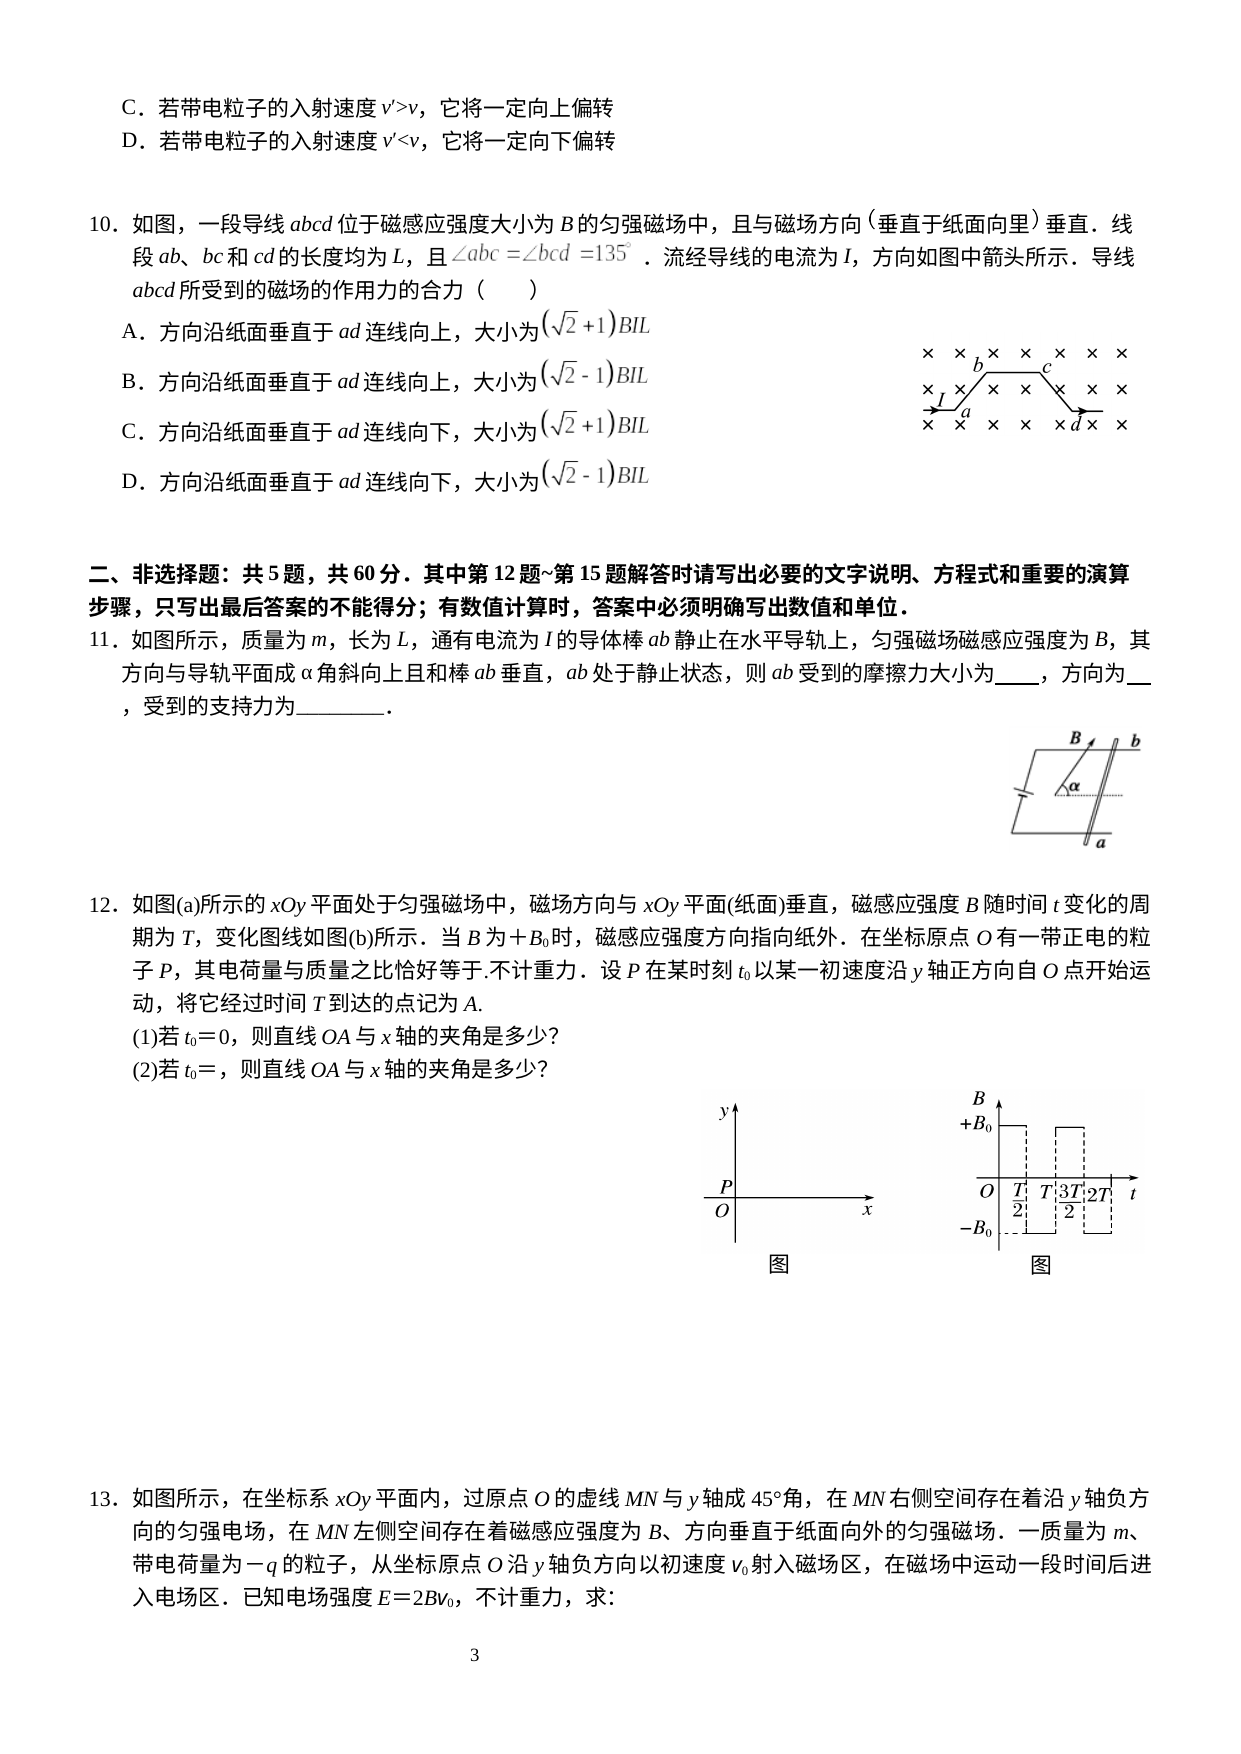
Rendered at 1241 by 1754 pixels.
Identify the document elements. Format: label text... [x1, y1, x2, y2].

text 12．如图(a)所示的xOy平面处于匀强磁场中，磁场方向与xOy平面(纸面)垂直，磁感应强度B随时间t变化的周期为T，变化图线如图(b)所示．当B为＋B0时，磁感应强度方向指向纸外．在坐标原点O有一带正电的粒子P，其电荷量与质量之比恰好等于.不计重力．设P在某时刻t0以某一初速度沿y轴正方向自O点开始运动，将它经过时间T到达的点记为A. [89, 886, 1152, 1018]
text C．若带电粒子的入射速度v′>v，它将一定向上偏转 [89, 90, 1152, 123]
text 10．如图，一段导线abcd位于磁感应强度大小为B的匀强磁场中，且与磁场方向垂直于纸面向里垂直．线段ab、bc和cd的长度均为L，且 ．流经导线的电流为I，方向如图中箭头所示．导线abcd所受到的磁场的作用力的合力（ ） [89, 207, 1152, 306]
picture [701, 1089, 1145, 1254]
text D．若带电粒子的入射速度v′<v，它将一定向下偏转 [89, 123, 1152, 156]
text (1)若t0＝0，则直线OA与x轴的夹角是多少？ [89, 1018, 1152, 1051]
text (2)若t0＝，则直线OA与x轴的夹角是多少？ [89, 1051, 1152, 1084]
text A．方向沿纸面垂直于ad连线向上，大小为 [89, 306, 1152, 356]
text 11．如图所示，质量为m，长为L，通有电流为I的导体棒ab静止在水平导轨上，匀强磁场磁感应强度为B，其方向与导轨平面成α角斜向上且和棒ab垂直，ab处于静止状态，则ab受到的摩擦力大小为 ，方向为 ，受到的支持力为________． [89, 622, 1152, 721]
text C．方向沿纸面垂直于ad连线向下，大小为 [89, 406, 1152, 456]
list 非选择题：共5题，共60分．其中第12题~第15题解答时请写出必要的文字说明、方程式和重要的演算步骤，只写出最后答案的不能得分；有数值计算时，答案中必须明确写出数值和单位． [89, 556, 1152, 622]
picture [1008, 726, 1143, 853]
text D．方向沿纸面垂直于ad连线向下，大小为 [89, 456, 1152, 506]
text B．方向沿纸面垂直于ad连线向上，大小为 [89, 356, 1152, 406]
text 13．如图所示，在坐标系xOy平面内，过原点O的虚线MN与y轴成45°角，在MN右侧空间存在着沿y轴负方向的匀强电场，在MN左侧空间存在着磁感应强度为B、方向垂直于纸面向外的匀强磁场．一质量为m、带电荷量为－q的粒子，从坐标原点O沿y轴负方向以初速度v0射入磁场区，在磁场中运动一段时间后进入电场区．已知电场强度E＝2Bv0，不计重力，求： [89, 1481, 1152, 1613]
